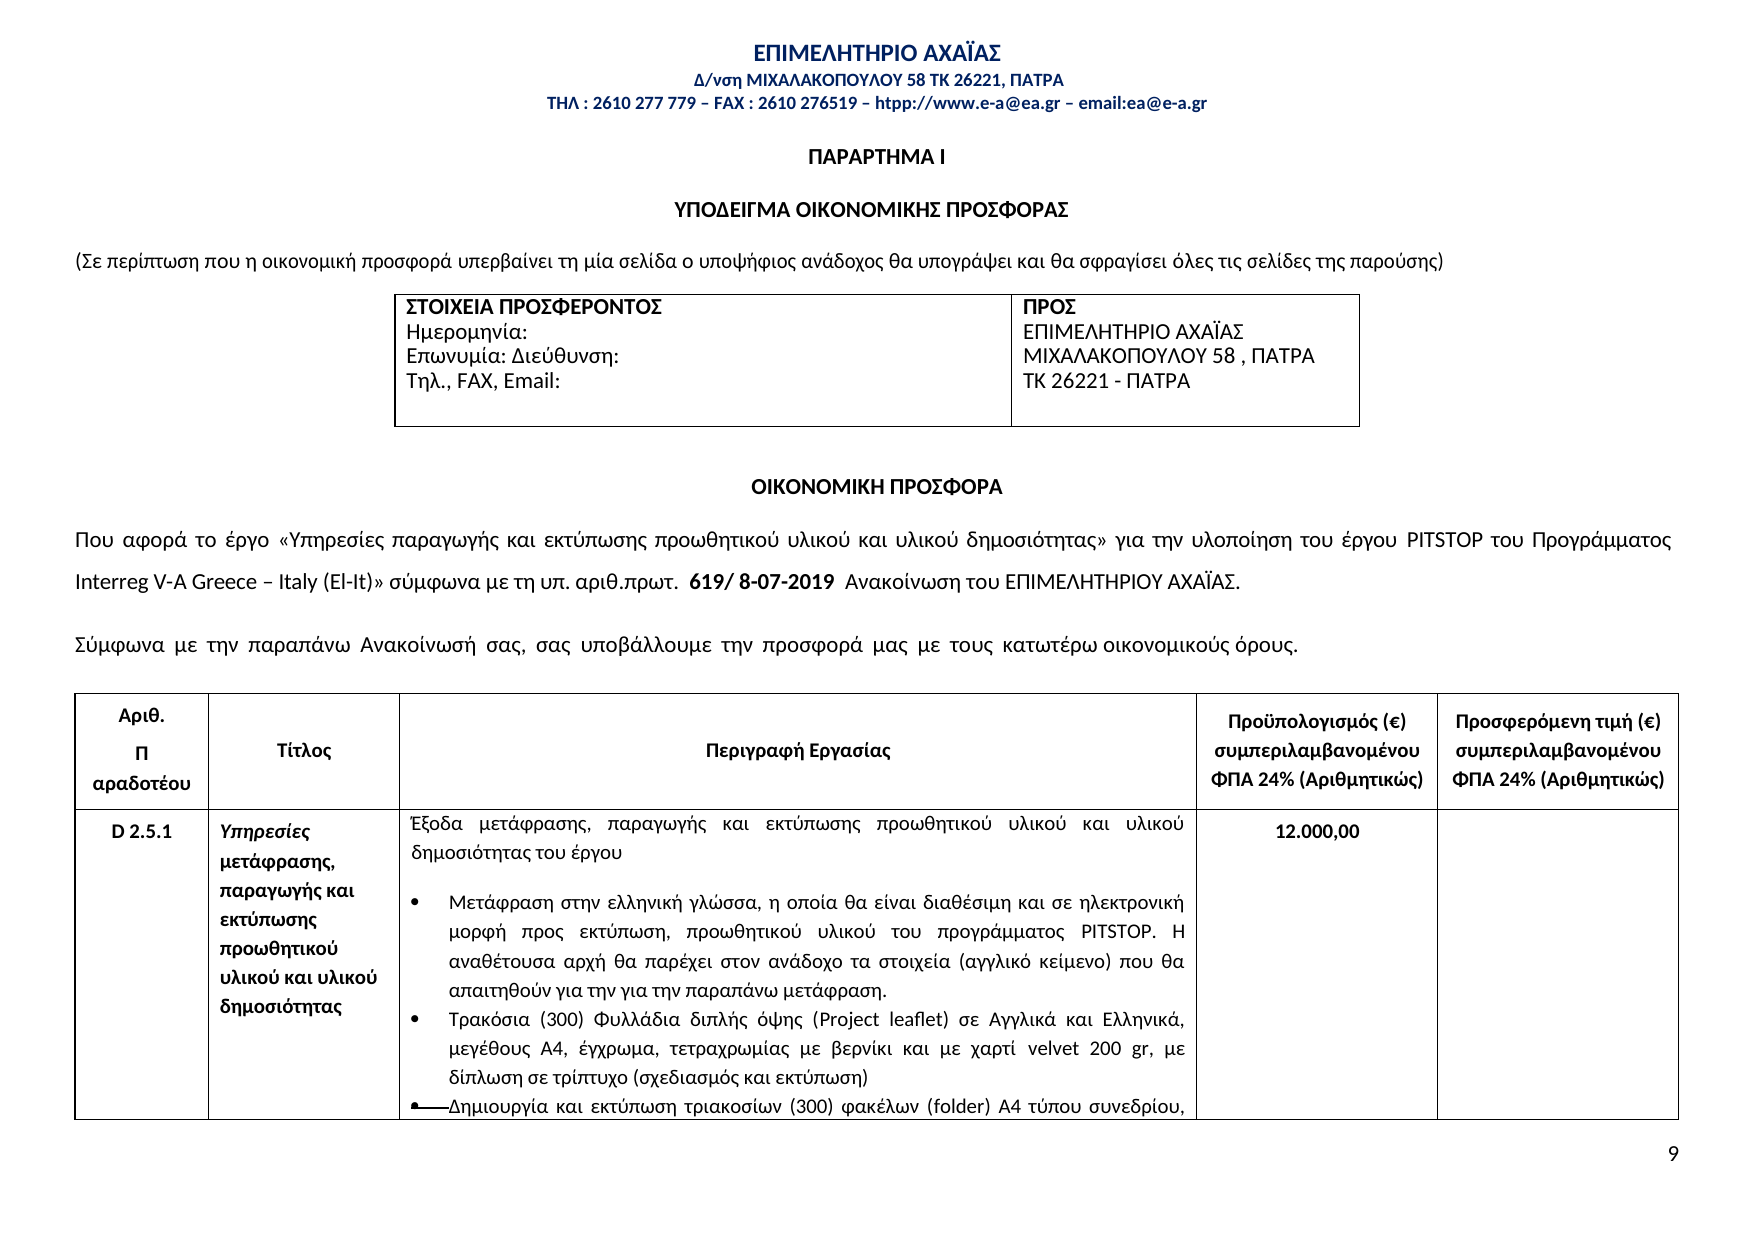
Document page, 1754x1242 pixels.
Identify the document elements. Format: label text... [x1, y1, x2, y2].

table_header ΣΤΟΙΧΕΙΑ ΠΡΟΣΦΕΡΟΝΤΟΣ Ημερομηνία: Επωνυμία: Διεύθυνση: Τηλ., FAX, Email: [396, 295, 1011, 426]
text ΥΠΟΔΕΙΓΜΑ ΟΙΚΟΝΟΜΙΚΗΣ ΠΡΟΣΦΟΡΑΣ [75, 195, 1668, 223]
table_cell 12.000,00 [1197, 810, 1437, 1119]
table_cell Υπηρεσίες μετάφρασης, παραγωγής και εκτύπωσης προωθητικού υλικού και υλικού δημοσιότητας [209, 810, 399, 1119]
text Που αφορά το έργο «Υπηρεσίες παραγωγής και εκτύπωσης προωθητικού υλικού και υλικού δημοσιότητας» για την υλοποίηση του έργου PITSTOP του Προγράμματος Interreg V-A Greece – Italy (El-It)» σύμφωνα με τη υπ. αριθ.πρωτ. 619/ 8-07-2019 Ανακοίνωση του ΕΠΙΜΕΛΗΤΗΡΙΟΥ ΑΧΑΪΑΣ. [75, 525, 1671, 595]
table_header Αριθ. Παραδοτέου [76, 694, 208, 809]
text (Σε περίπτωση που η οικονομική προσφορά υπερβαίνει τη μία σελίδα ο υποψήφιος ανάδοχος θα υπογράψει και θα σφραγίσει όλες τις σελίδες της παρούσης) [75, 248, 1658, 273]
table_cell D 2.5.1 [76, 810, 208, 1119]
table_header ΠΡΟΣ ΕΠΙΜΕΛΗΤΗΡΙΟ ΑΧΑΪΑΣ ΜΙΧΑΛΑΚΟΠΟΥΛΟΥ 58 , ΠΑΤΡΑ ΤΚ 26221 - ΠΑΤΡΑ [1012, 295, 1359, 426]
table_cell [1438, 810, 1678, 1119]
text ΟΙΚΟΝΟΜΙΚΗ ΠΡΟΣΦΟΡΑ [75, 472, 1679, 500]
table_header Τίτλος [209, 694, 399, 809]
table_header Προϋπολογισμός (€) συμπεριλαμβανομένου ΦΠΑ 24% (Αριθμητικώς) [1197, 694, 1437, 809]
text Σύμφωνα με την παραπάνω Ανακοίνωσή σας, σας υποβάλλουμε την προσφορά μας με τους κατωτέρω οικονομικούς όρους. [75, 630, 1671, 658]
text ΠΑΡΑΡΤΗΜΑ Ι [75, 142, 1679, 170]
table_header Περιγραφή Εργασίας [400, 694, 1196, 809]
table_header Προσφερόμενη τιμή (€) συμπεριλαμβανομένου ΦΠΑ 24% (Αριθμητικώς) [1438, 694, 1678, 809]
